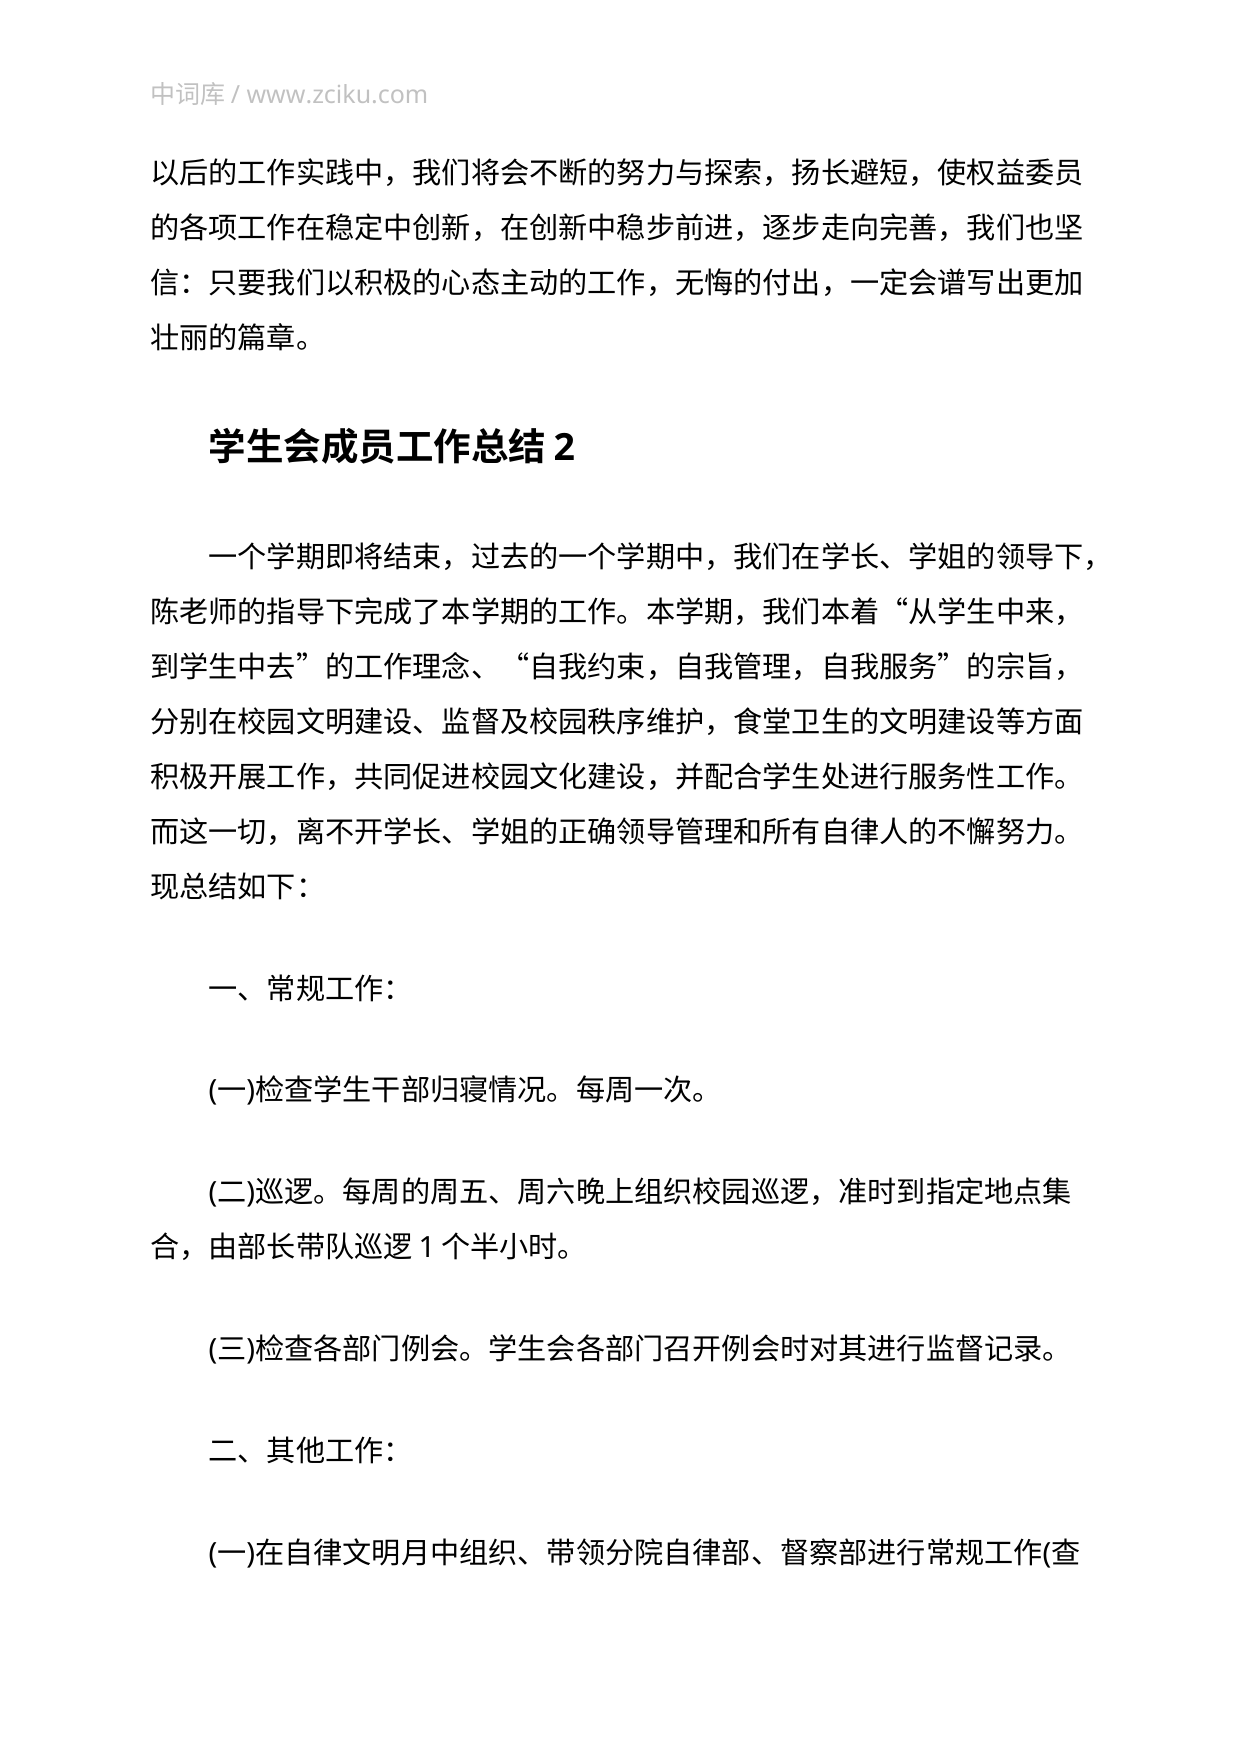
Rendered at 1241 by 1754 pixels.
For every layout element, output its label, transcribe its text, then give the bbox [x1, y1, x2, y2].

text (三)检查各部门例会。学生会各部门召开例会时对其进行监督记录。 [150, 1326, 1090, 1368]
text (一)检查学生干部归寝情况。每周一次。 [150, 1067, 1090, 1109]
text 一个学期即将结束，过去的一个学期中，我们在学长、学姐的领导下，陈老师的指导下完成了本学期的工作。本学期，我们本着“从学生中来，到学生中去”的工作理念、“自我约束，自我管理，自我服务”的宗旨，分别在校园文明建设、监督及校园秩序维护，食堂卫生的文明建设等方面积极开展工作，共同促进校园文化建设，并配合学生处进行服务性工作。而这一切，离不开学长、学姐的正确领导管理和所有自律人的不懈努力。现总结如下： [150, 534, 1090, 906]
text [150, 1530, 1090, 1572]
text (二)巡逻。每周的周五、周六晚上组织校园巡逻，准时到指定地点集合，由部长带队巡逻1个半小时。 [150, 1169, 1090, 1266]
text 一、常规工作： [150, 965, 1090, 1007]
text 二、其他工作： [150, 1428, 1090, 1470]
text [150, 150, 1090, 357]
text 学生会成员工作总结2 [150, 416, 1090, 471]
